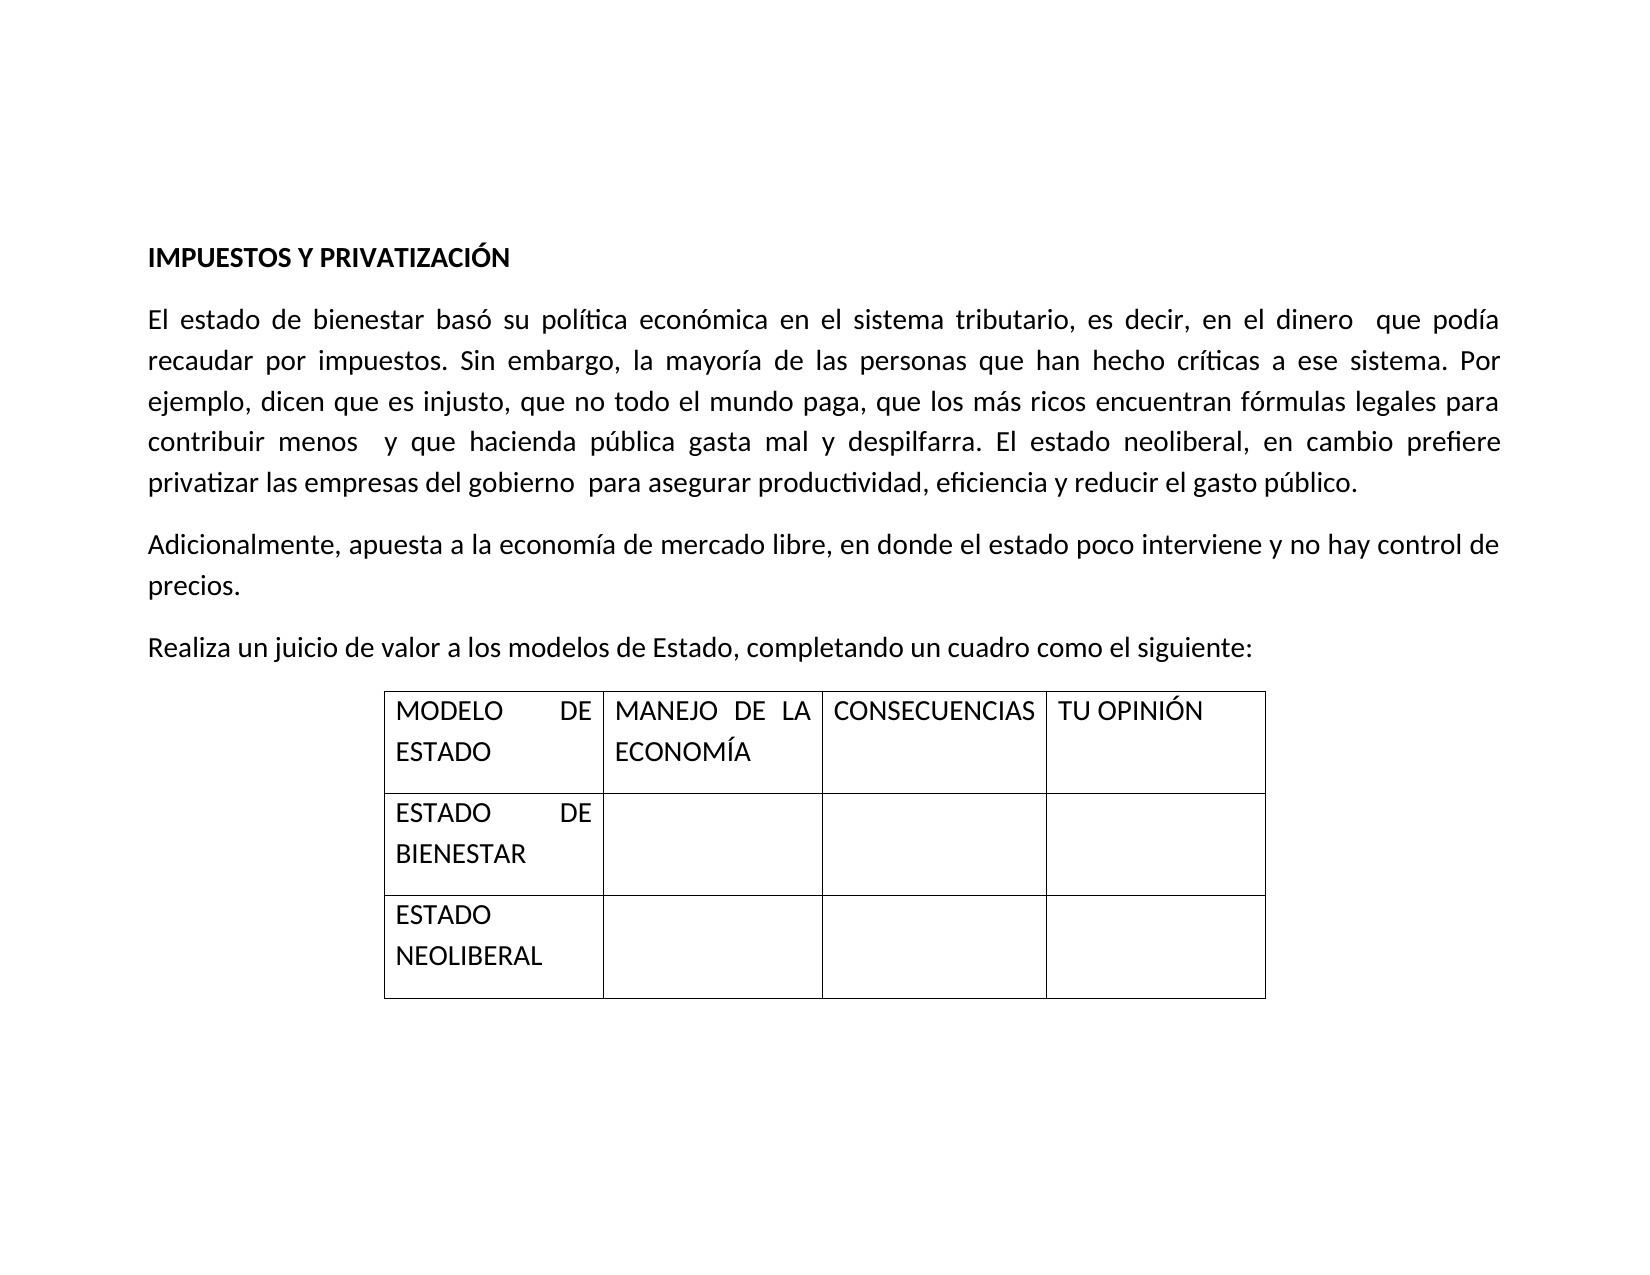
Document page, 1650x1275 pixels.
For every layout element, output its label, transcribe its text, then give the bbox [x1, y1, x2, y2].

text Realiza un juicio de valor a los modelos de Estado, completando un cuadro como el siguiente: [148, 629, 1502, 664]
table_cell [823, 896, 1046, 998]
text Adicionalmente, apuesta a la economía de mercado libre, en donde el estado poco interviene y no hay control de precios. [148, 526, 1502, 603]
text IMPUESTOS Y PRIVATIZACIÓN [148, 239, 1502, 274]
table_cell ESTADO DE BIENESTAR [385, 794, 603, 895]
table_header TU OPINIÓN [1047, 692, 1265, 793]
table_cell [823, 794, 1046, 895]
table_header CONSECUENCIAS [823, 692, 1046, 793]
table_cell [604, 794, 822, 895]
table_cell [604, 896, 822, 998]
table_header MODELO DE ESTADO [385, 692, 603, 793]
table_cell ESTADO NEOLIBERAL [385, 896, 603, 998]
text El estado de bienestar basó su política económica en el sistema tributario, es decir, en el dinero que podía recaudar por impuestos. Sin embargo, la mayoría de las personas que han hecho críticas a ese sistema. Por ejemplo, dicen que es injusto, que no todo el mundo paga, que los más ricos encuentran fórmulas legales para contribuir menos y que hacienda pública gasta mal y despilfarra. El estado neoliberal, en cambio prefiere privatizar las empresas del gobierno para asegurar productividad, eficiencia y reducir el gasto público. [148, 301, 1502, 500]
table_cell [1047, 896, 1265, 998]
table_cell [1047, 794, 1265, 895]
table_header MANEJO DE LA ECONOMÍA [604, 692, 822, 793]
